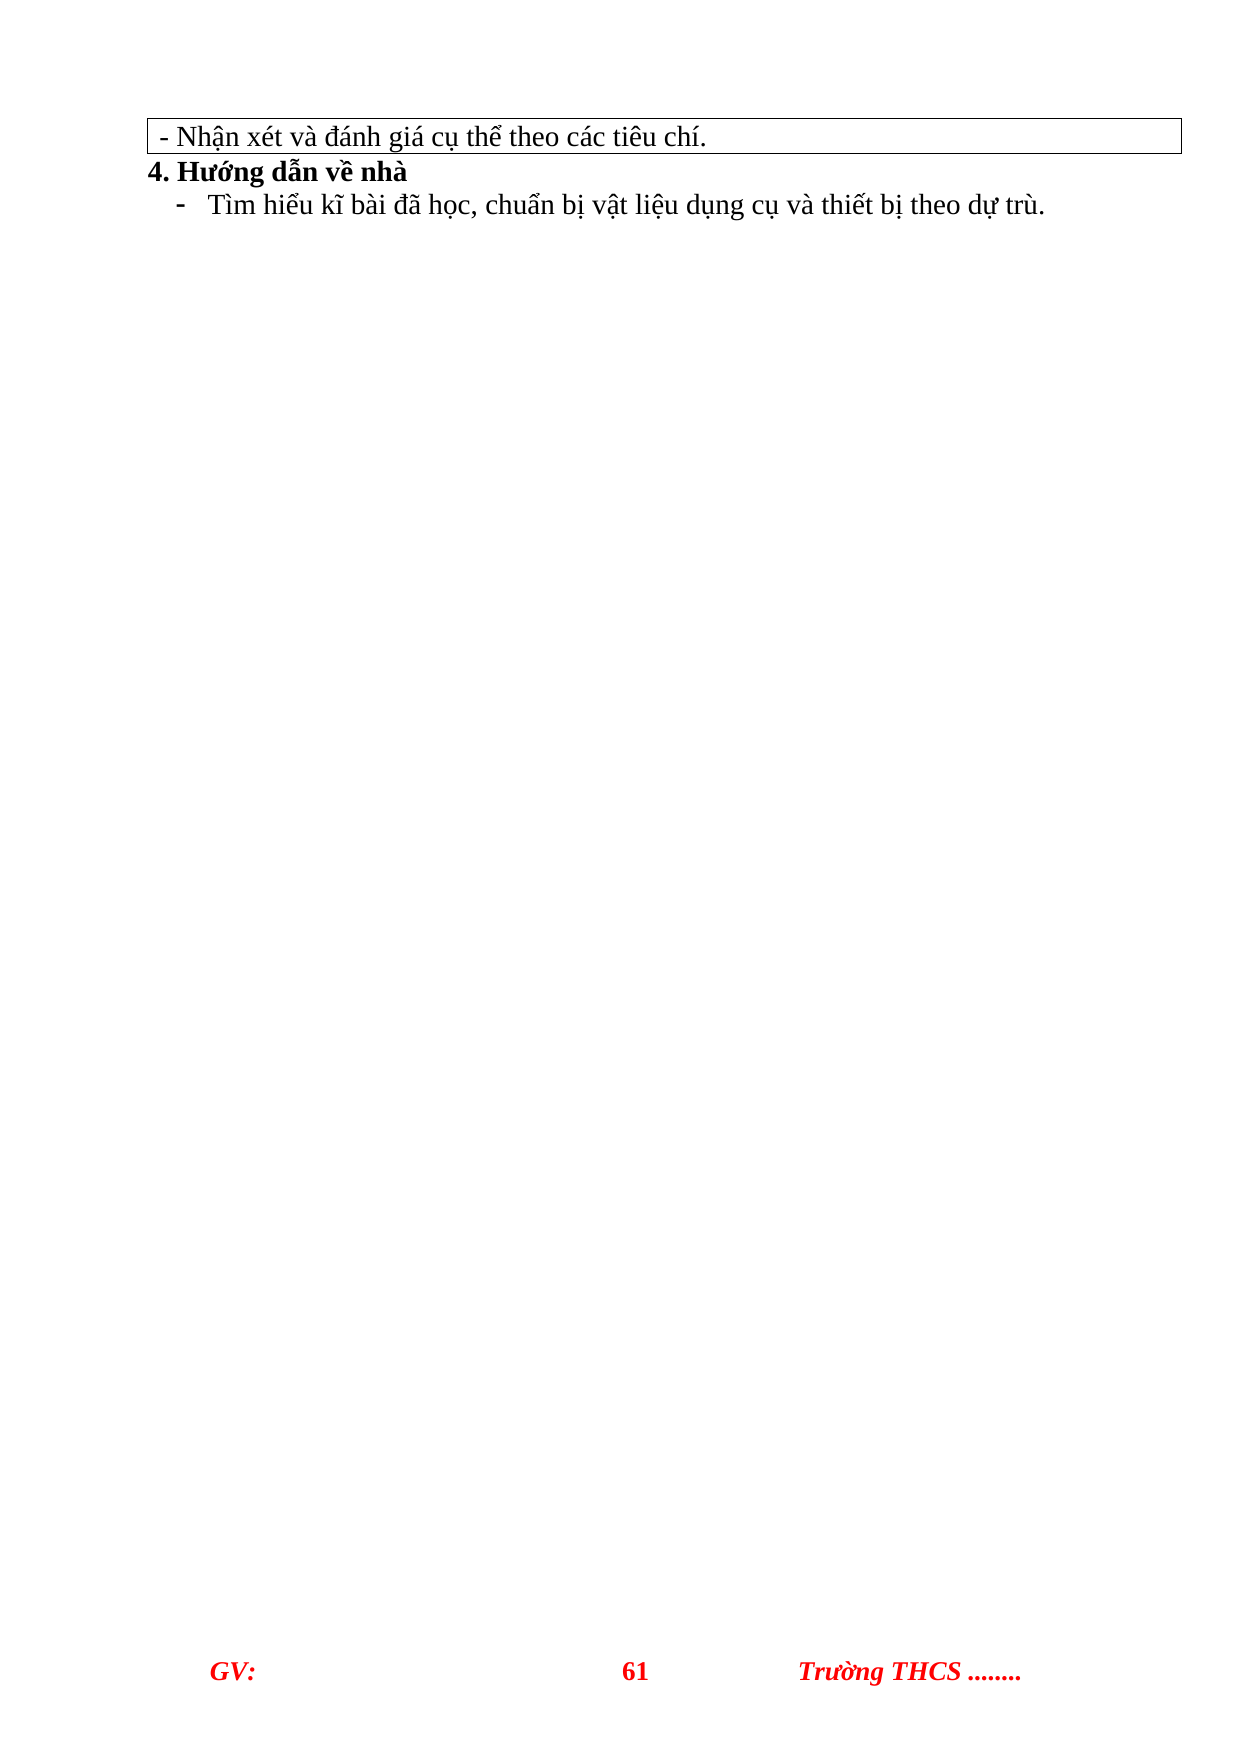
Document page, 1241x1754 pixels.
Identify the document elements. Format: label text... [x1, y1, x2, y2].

list Tìm hiểu kĩ bài đã học, chuẩn bị vật liệu dụng cụ và thiết bị theo dự trù. [146, 187, 1122, 221]
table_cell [148, 119, 1181, 153]
text 4. Hướng dẫn về nhà [148, 154, 1122, 187]
